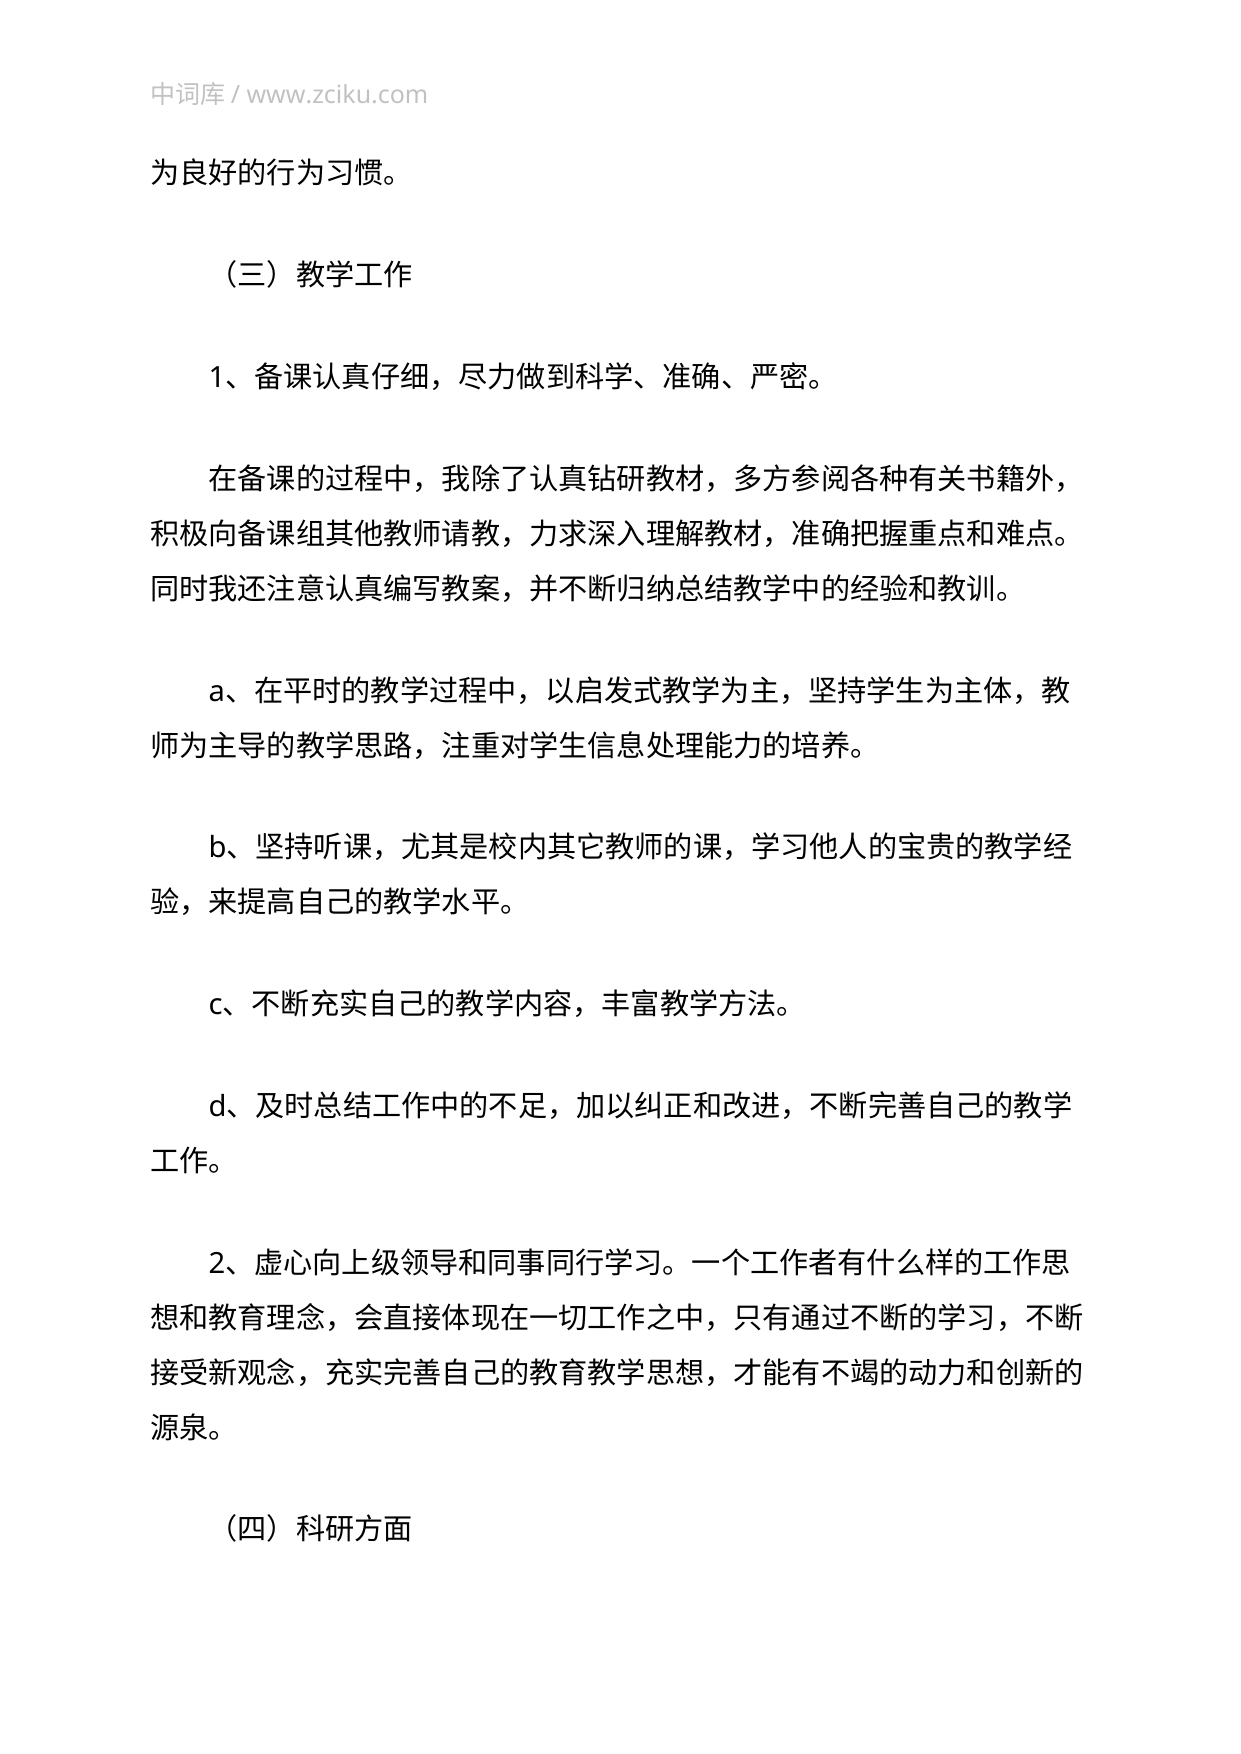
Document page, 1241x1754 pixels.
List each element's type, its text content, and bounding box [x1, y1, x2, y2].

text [150, 150, 1090, 192]
text 1、备课认真仔细，尽力做到科学、准确、严密。 [150, 353, 1090, 396]
text c、不断充实自己的教学内容，丰富教学方法。 [150, 981, 1090, 1023]
text a、在平时的教学过程中，以启发式教学为主，坚持学生为主体，教师为主导的教学思路，注重对学生信息处理能力的培养。 [150, 667, 1090, 764]
text （三）教学工作 [150, 252, 1090, 294]
text （四）科研方面 [150, 1506, 1090, 1548]
text 在备课的过程中，我除了认真钻研教材，多方参阅各种有关书籍外，积极向备课组其他教师请教，力求深入理解教材，准确把握重点和难点。同时我还注意认真编写教案，并不断归纳总结教学中的经验和教训。 [150, 456, 1090, 608]
text 2、虚心向上级领导和同事同行学习。一个工作者有什么样的工作思想和教育理念，会直接体现在一切工作之中，只有通过不断的学习，不断接受新观念，充实完善自己的教育教学思想，才能有不竭的动力和创新的源泉。 [150, 1239, 1090, 1446]
text d、及时总结工作中的不足，加以纠正和改进，不断完善自己的教学工作。 [150, 1083, 1090, 1180]
text b、坚持听课，尤其是校内其它教师的课，学习他人的宝贵的教学经验，来提高自己的教学水平。 [150, 824, 1090, 921]
